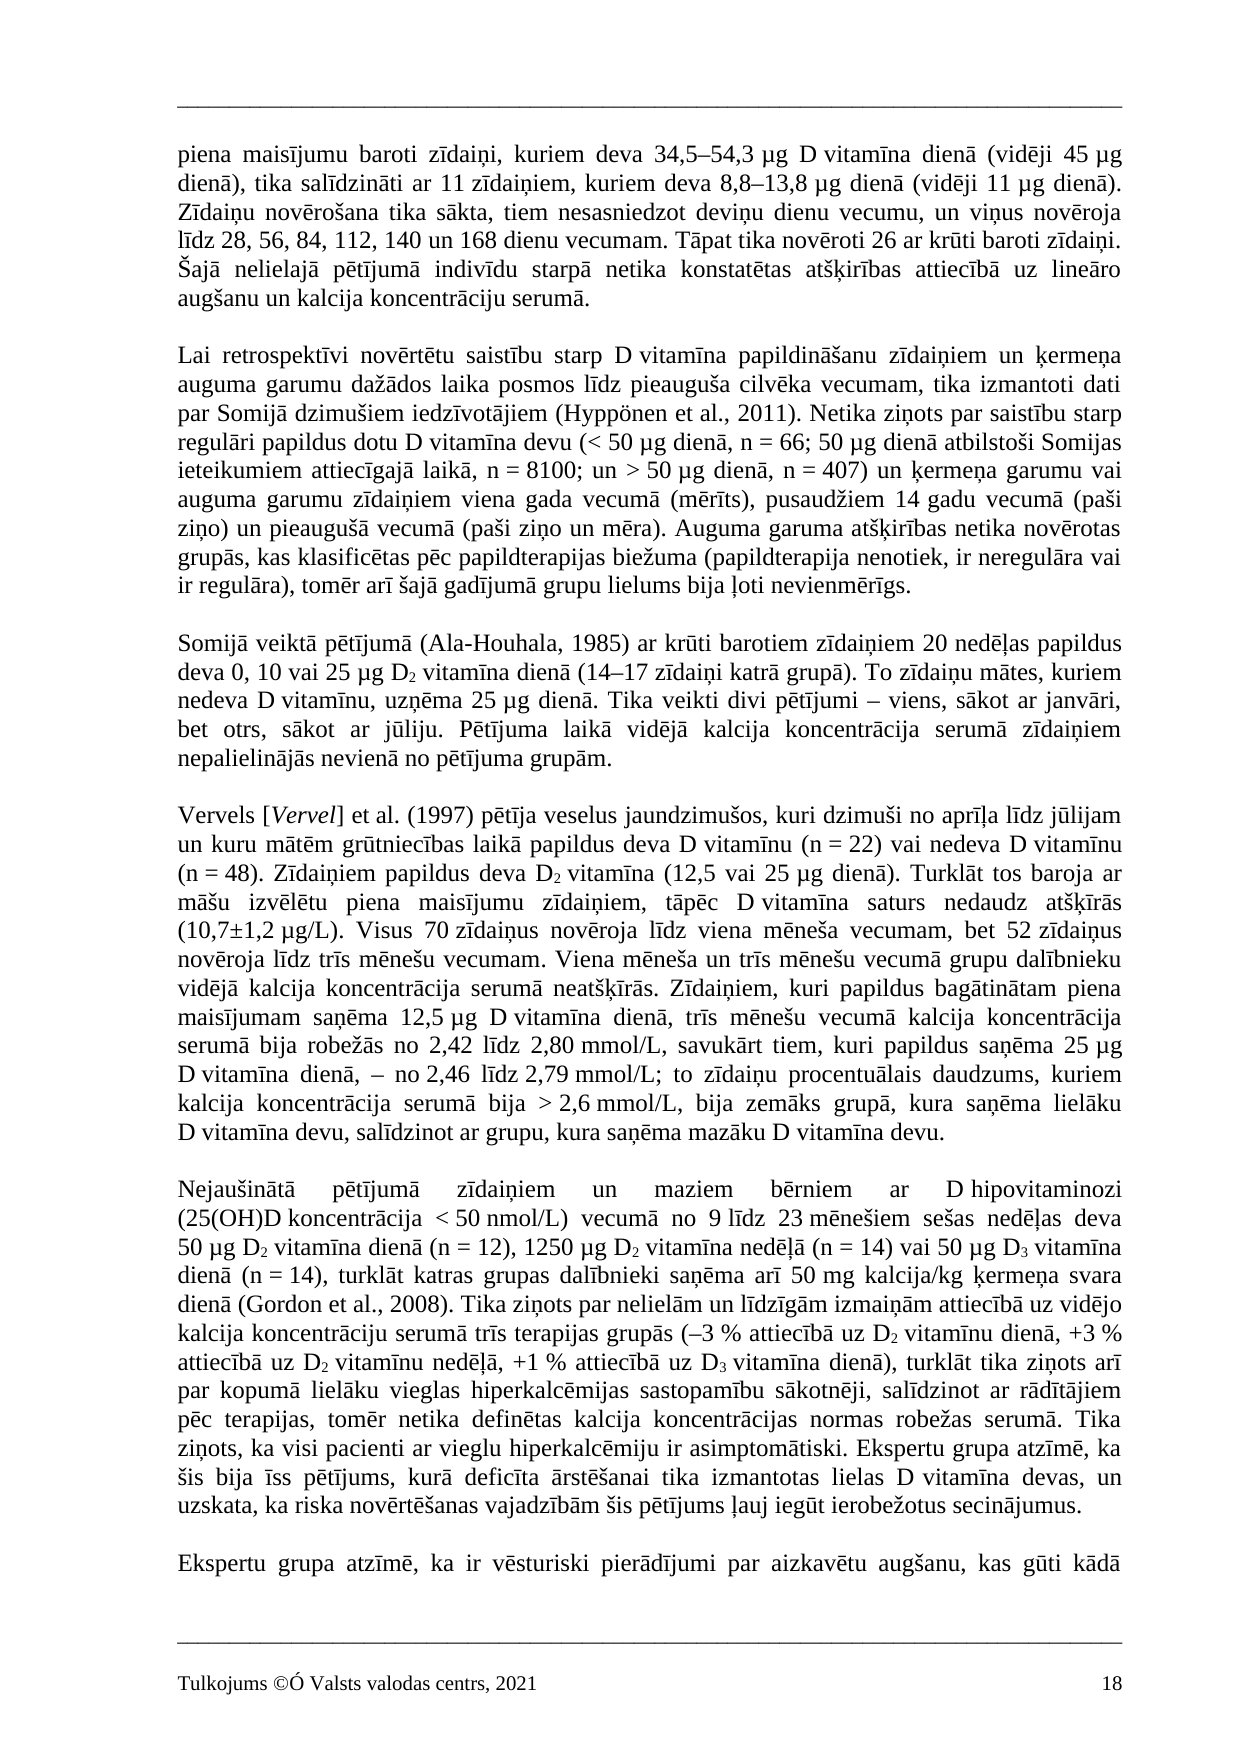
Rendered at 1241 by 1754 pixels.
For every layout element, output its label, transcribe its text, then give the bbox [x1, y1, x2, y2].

text Lai retrospektīvi novērtētu saistību starp D vitamīna papildināšanu zīdaiņiem un ķermeņa auguma garumu dažādos laika posmos līdz pieauguša cilvēka vecumam, tika izmantoti dati par Somijā dzimušiem iedzīvotājiem (Hyppönen et al., 2011). Netika ziņots par saistību starp regulāri papildus dotu D vitamīna devu (< 50 µg dienā, n = 66; 50 µg dienā atbilstoši Somijas ieteikumiem attiecīgajā laikā, n = 8100; un > 50 µg dienā, n = 407) un ķermeņa garumu vai auguma garumu zīdaiņiem viena gada vecumā (mērīts), pusaudžiem 14 gadu vecumā (paši ziņo) un pieaugušā vecumā (paši ziņo un mēra). Auguma garuma atšķirības netika novērotas grupās, kas klasificētas pēc papildterapijas biežuma (papildterapija nenotiek, ir neregulāra vai ir regulāra), tomēr arī šajā gadījumā grupu lielums bija ļoti nevienmērīgs. [177, 340, 1122, 599]
text Somijā veiktā pētījumā (Ala-Houhala, 1985) ar krūti barotiem zīdaiņiem 20 nedēļas papildus deva 0, 10 vai 25 µg D2 vitamīna dienā (14–17 zīdaiņi katrā grupā). To zīdaiņu mātes, kuriem nedeva D vitamīnu, uzņēma 25 µg dienā. Tika veikti divi pētījumi – viens, sākot ar janvāri, bet otrs, sākot ar jūliju. Pētījuma laikā vidējā kalcija koncentrācija serumā zīdaiņiem nepalielinājās nevienā no pētījuma grupām. [177, 628, 1122, 772]
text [177, 139, 1122, 312]
text Vervels [Vervel] et al. (1997) pētīja veselus jaundzimušos, kuri dzimuši no aprīļa līdz jūlijam un kuru mātēm grūtniecības laikā papildus deva D vitamīnu (n = 22) vai nedeva D vitamīnu (n = 48). Zīdaiņiem papildus deva D2 vitamīna (12,5 vai 25 µg dienā). Turklāt tos baroja ar māšu izvēlētu piena maisījumu zīdaiņiem, tāpēc D vitamīna saturs nedaudz atšķīrās (10,7±1,2 µg/L). Visus 70 zīdaiņus novēroja līdz viena mēneša vecumam, bet 52 zīdaiņus novēroja līdz trīs mēnešu vecumam. Viena mēneša un trīs mēnešu vecumā grupu dalībnieku vidējā kalcija koncentrācija serumā neatšķīrās. Zīdaiņiem, kuri papildus bagātinātam piena maisījumam saņēma 12,5 µg D vitamīna dienā, trīs mēnešu vecumā kalcija koncentrācija serumā bija robežās no 2,42 līdz 2,80 mmol/L, savukārt tiem, kuri papildus saņēma 25 µg D vitamīna dienā, – no 2,46 līdz 2,79 mmol/L; to zīdaiņu procentuālais daudzums, kuriem kalcija koncentrācija serumā bija > 2,6 mmol/L, bija zemāks grupā, kura saņēma lielāku D vitamīna devu, salīdzinot ar grupu, kura saņēma mazāku D vitamīna devu. [177, 800, 1122, 1145]
text Nejaušinātā pētījumā zīdaiņiem un maziem bērniem ar D hipovitaminozi (25(OH)D koncentrācija < 50 nmol/L) vecumā no 9 līdz 23 mēnešiem sešas nedēļas deva 50 µg D2 vitamīna dienā (n = 12), 1250 µg D2 vitamīna nedēļā (n = 14) vai 50 µg D3 vitamīna dienā (n = 14), turklāt katras grupas dalībnieki saņēma arī 50 mg kalcija/kg ķermeņa svara dienā (Gordon et al., 2008). Tika ziņots par nelielām un līdzīgām izmaiņām attiecībā uz vidējo kalcija koncentrāciju serumā trīs terapijas grupās (–3 % attiecībā uz D2 vitamīnu dienā, +3 % attiecībā uz D2 vitamīnu nedēļā, +1 % attiecībā uz D3 vitamīna dienā), turklāt tika ziņots arī par kopumā lielāku vieglas hiperkalcēmijas sastopamību sākotnēji, salīdzinot ar rādītājiem pēc terapijas, tomēr netika definētas kalcija koncentrācijas normas robežas serumā. Tika ziņots, ka visi pacienti ar vieglu hiperkalcēmiju ir asimptomātiski. Ekspertu grupa atzīmē, ka šis bija īss pētījums, kurā deficīta ārstēšanai tika izmantotas lielas D vitamīna devas, un uzskata, ka riska novērtēšanas vajadzībām šis pētījums ļauj iegūt ierobežotus secinājumus. [177, 1174, 1122, 1519]
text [177, 1548, 1122, 1577]
